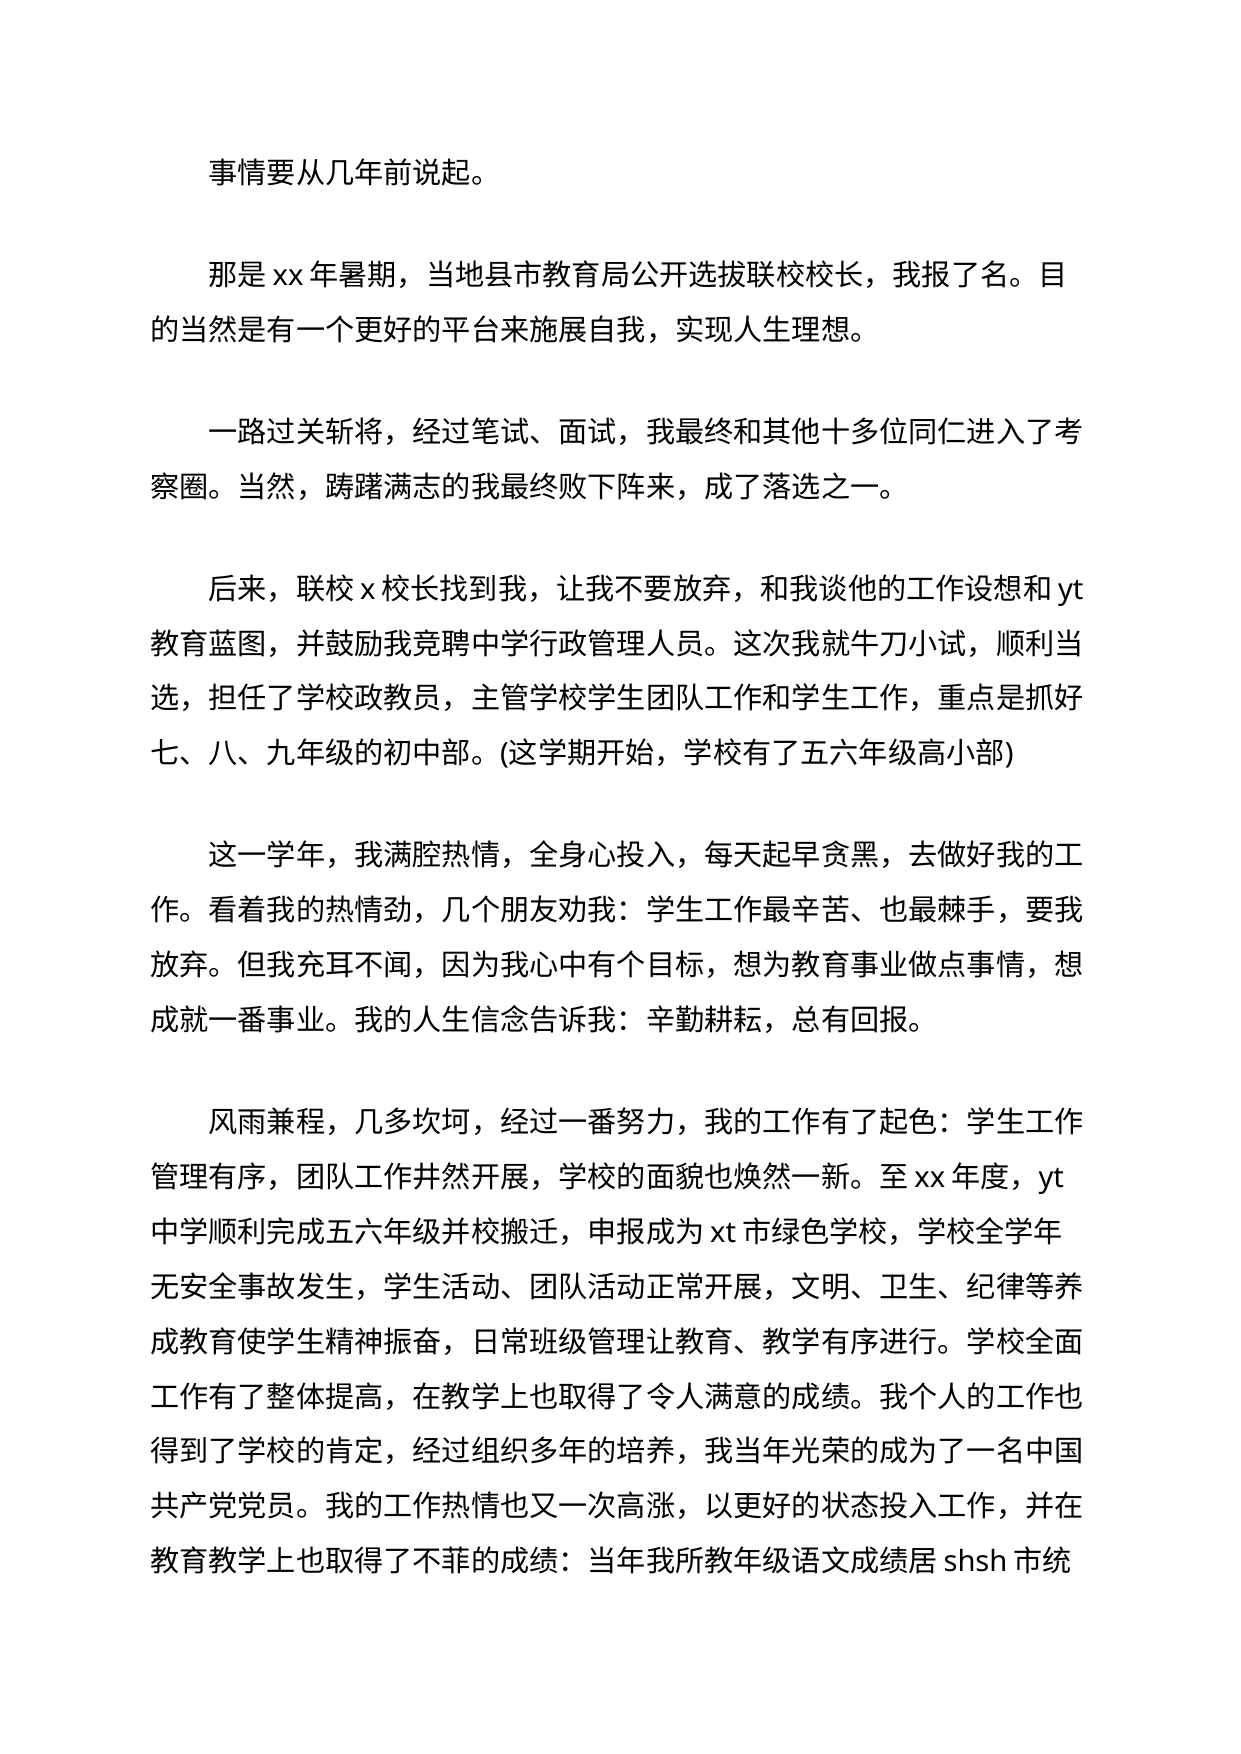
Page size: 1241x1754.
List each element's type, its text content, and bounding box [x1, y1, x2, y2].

text 事情要从几年前说起。 [150, 150, 1090, 192]
text 那是xx年暑期，当地县市教育局公开选拔联校校长，我报了名。目的当然是有一个更好的平台来施展自我，实现人生理想。 [150, 252, 1090, 349]
text 后来，联校x校长找到我，让我不要放弃，和我谈他的工作设想和yt教育蓝图，并鼓励我竞聘中学行政管理人员。这次我就牛刀小试，顺利当选，担任了学校政教员，主管学校学生团队工作和学生工作，重点是抓好七、八、九年级的初中部。(这学期开始，学校有了五六年级高小部) [150, 565, 1090, 772]
text 一路过关斩将，经过笔试、面试，我最终和其他十多位同仁进入了考察圈。当然，踌躇满志的我最终败下阵来，成了落选之一。 [150, 408, 1090, 506]
text 这一学年，我满腔热情，全身心投入，每天起早贪黑，去做好我的工作。看着我的热情劲，几个朋友劝我：学生工作最辛苦、也最棘手，要我放弃。但我充耳不闻，因为我心中有个目标，想为教育事业做点事情，想成就一番事业。我的人生信念告诉我：辛勤耕耘，总有回报。 [150, 832, 1090, 1039]
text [150, 1098, 1090, 1580]
